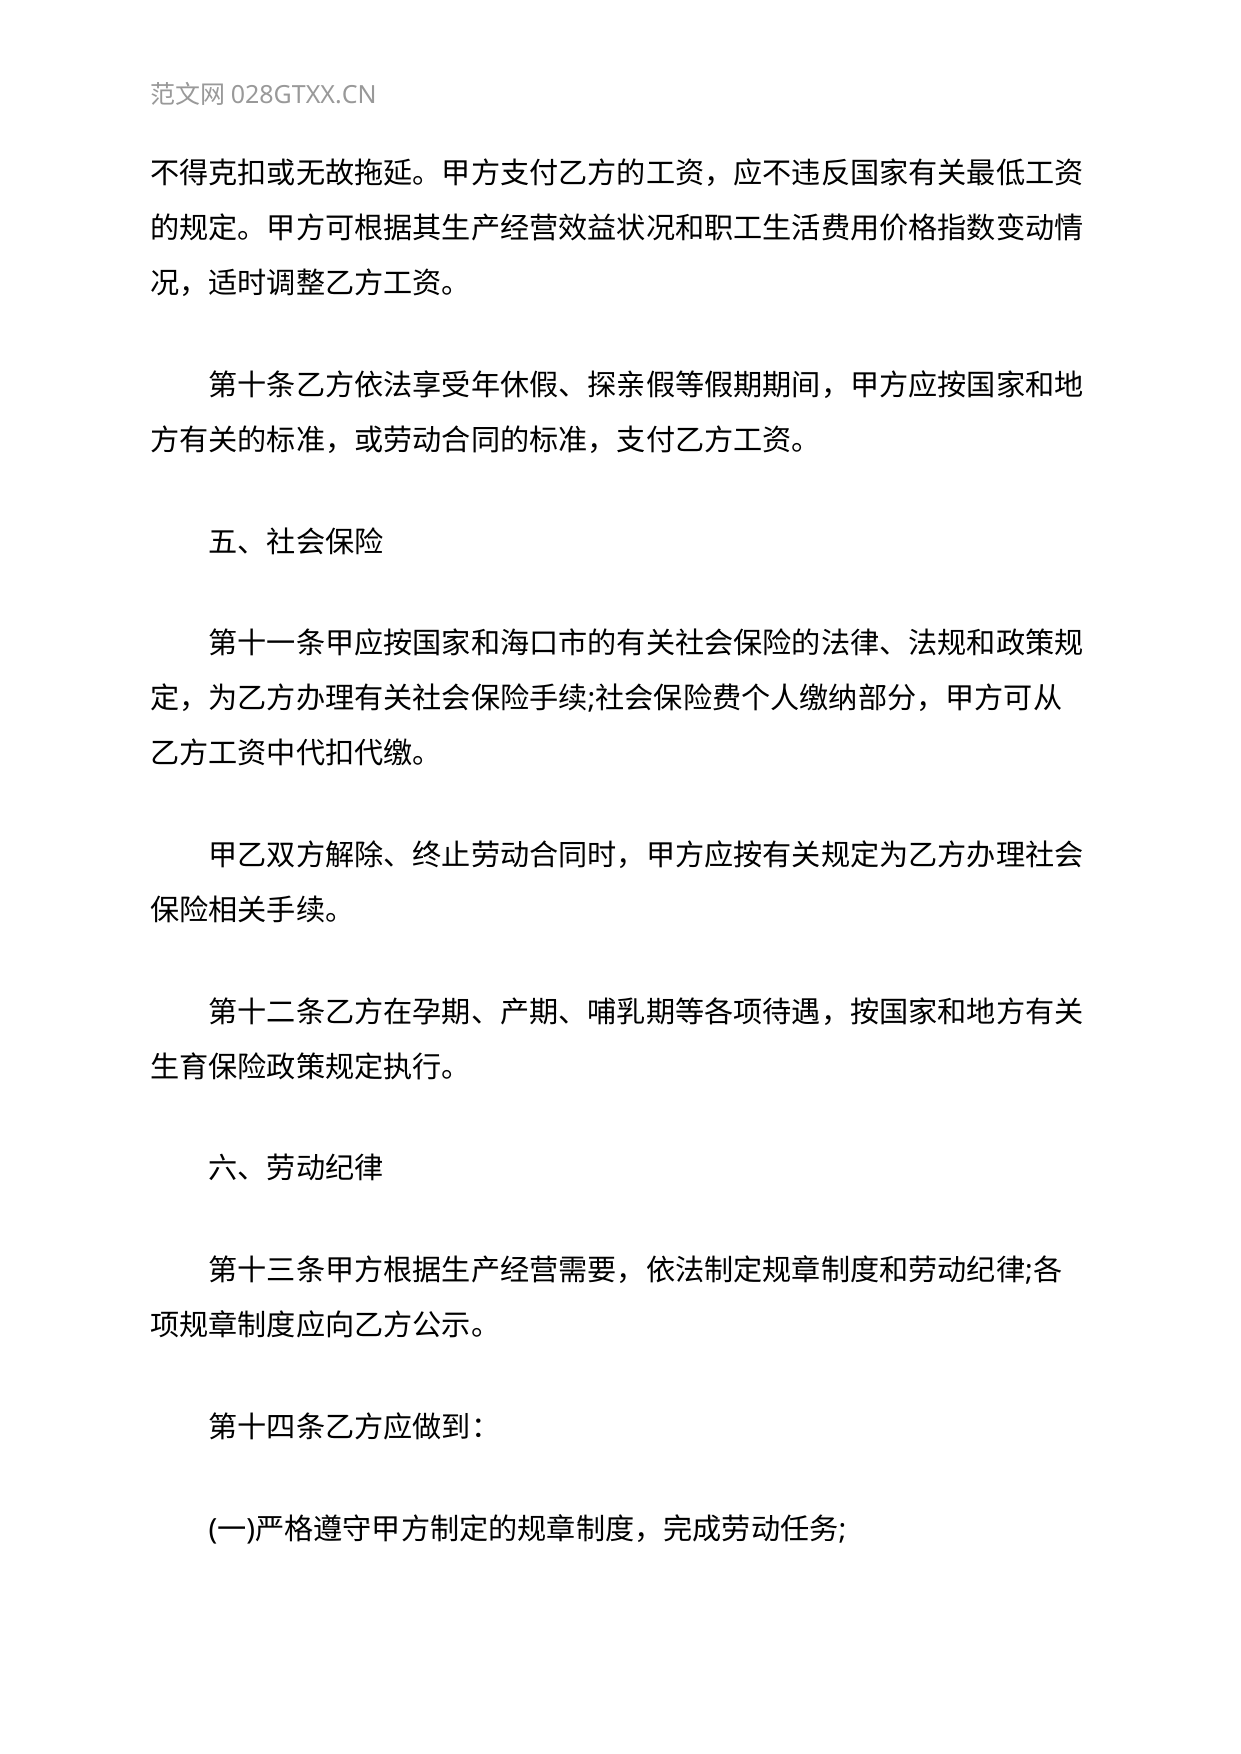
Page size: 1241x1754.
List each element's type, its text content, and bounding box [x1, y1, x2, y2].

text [150, 150, 1090, 302]
text 第十四条乙方应做到： [150, 1403, 1090, 1446]
text 六、劳动纪律 [150, 1145, 1090, 1187]
text (一)严格遵守甲方制定的规章制度，完成劳动任务; [150, 1505, 1090, 1548]
text 第十二条乙方在孕期、产期、哺乳期等各项待遇，按国家和地方有关生育保险政策规定执行。 [150, 988, 1090, 1086]
text 第十条乙方依法享受年休假、探亲假等假期期间，甲方应按国家和地方有关的标准，或劳动合同的标准，支付乙方工资。 [150, 362, 1090, 459]
text 第十三条甲方根据生产经营需要，依法制定规章制度和劳动纪律;各项规章制度应向乙方公示。 [150, 1247, 1090, 1344]
text 甲乙双方解除、终止劳动合同时，甲方应按有关规定为乙方办理社会保险相关手续。 [150, 832, 1090, 929]
text 第十一条甲应按国家和海口市的有关社会保险的法律、法规和政策规定，为乙方办理有关社会保险手续;社会保险费个人缴纳部分，甲方可从乙方工资中代扣代缴。 [150, 620, 1090, 772]
text 五、社会保险 [150, 518, 1090, 561]
